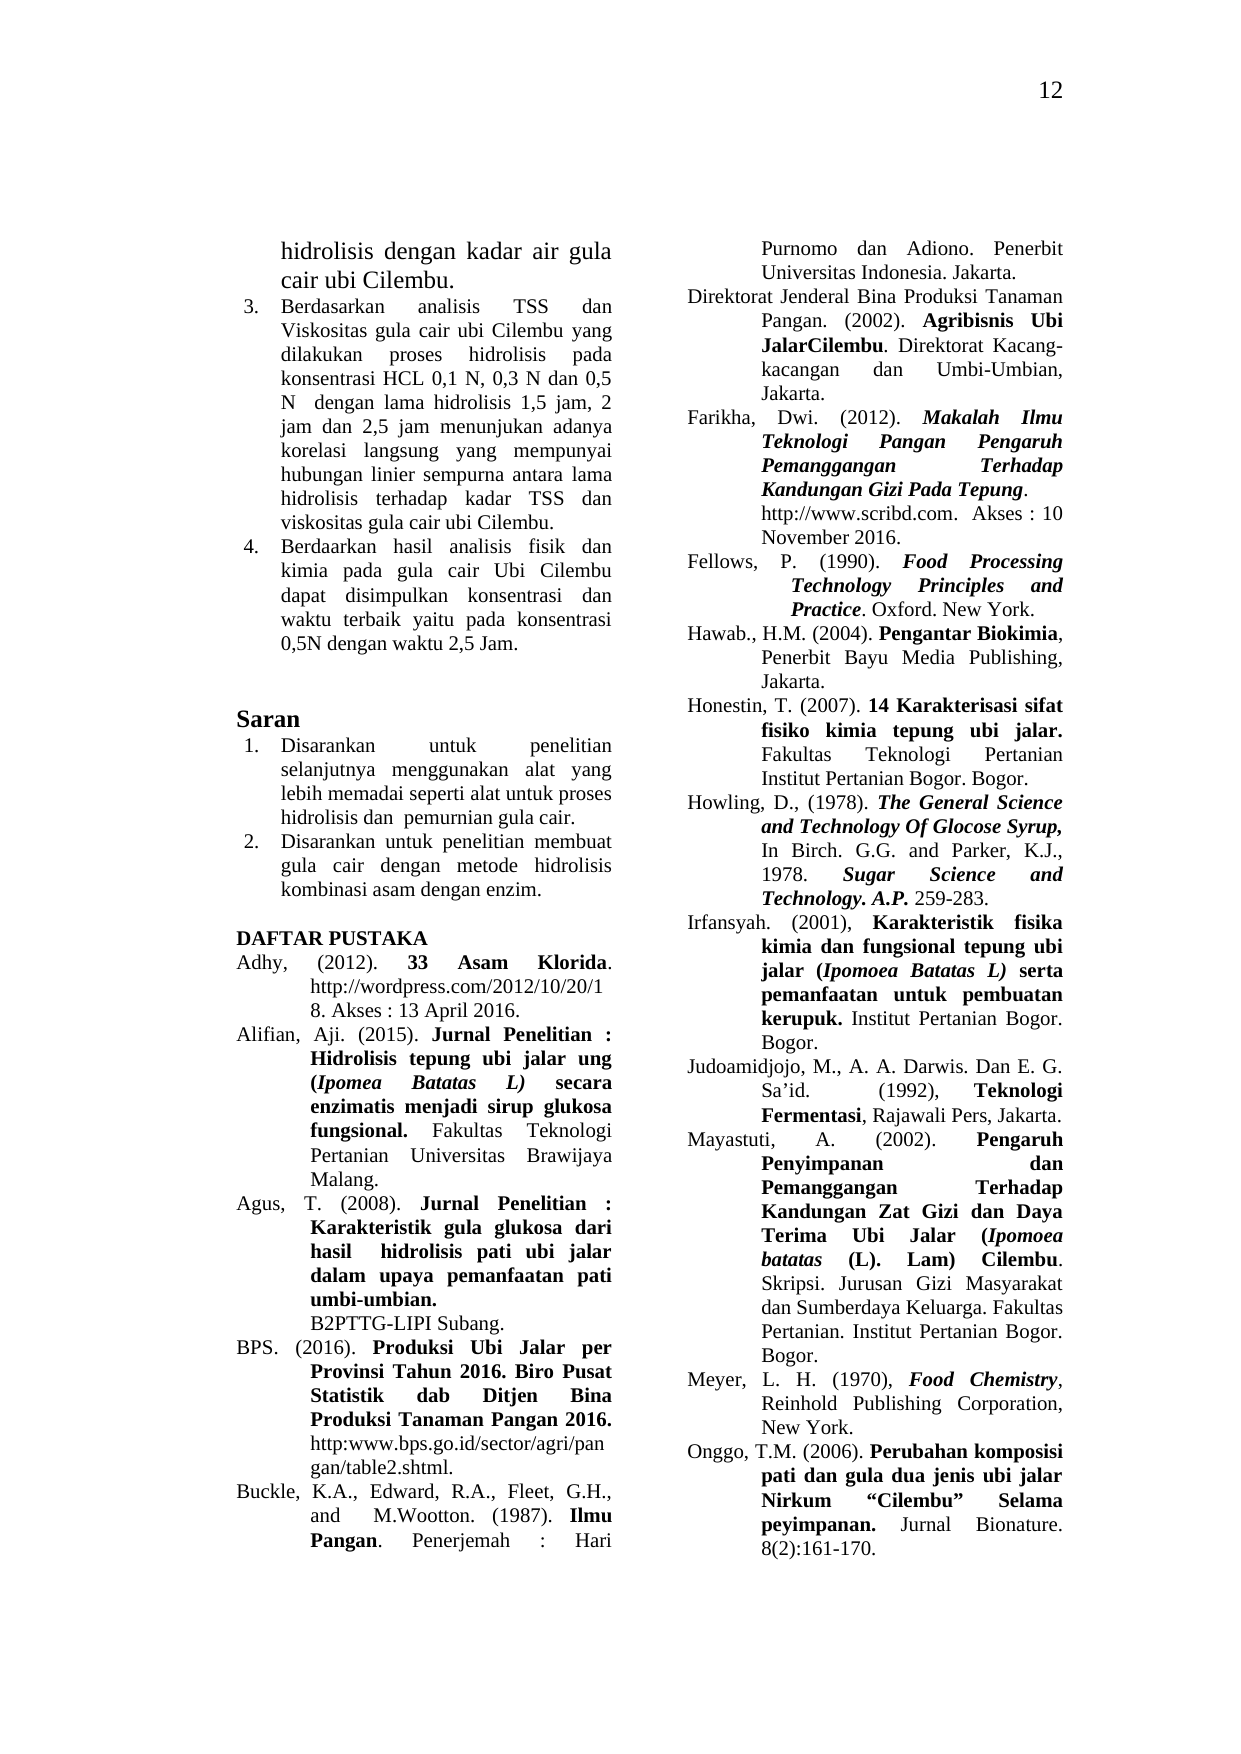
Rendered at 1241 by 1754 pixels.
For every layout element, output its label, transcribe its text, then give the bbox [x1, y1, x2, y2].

text Saran [236, 704, 612, 732]
text Farikha, Dwi. (2012). Makalah Ilmu Teknologi Pangan Pengaruh Pemanggangan Terhadap Kandungan Gizi Pada Tepung. [687, 405, 1063, 501]
text Buckle, K.A., Edward, R.A., Fleet, G.H., and M.Wootton. (1987). Ilmu Pangan. Penerjemah : Hari Purnomo dan Adiono. Penerbit Universitas Indonesia. Jakarta. [687, 236, 1063, 284]
text Hawab., H.M. (2004). Pengantar Biokimia, Penerbit Bayu Media Publishing, Jakarta. [687, 621, 1063, 693]
text Buckle, K.A., Edward, R.A., Fleet, G.H., and M.Wootton. (1987). Ilmu Pangan. Penerjemah : Hari Purnomo dan Adiono. Penerbit Universitas Indonesia. Jakarta. [236, 1479, 612, 1552]
list Berdaarkan hasil analisis fisik dan kimia pada gula cair Ubi Cilembu dapat disimpulkan konsentrasi dan waktu terbaik yaitu pada konsentrasi 0,5N dengan waktu 2,5 Jam. [243, 534, 612, 655]
text Alifian, Aji. (2015). Jurnal Penelitian : Hidrolisis tepung ubi jalar ung (Ipomea Batatas L) secara enzimatis menjadi sirup glukosa fungsional. Fakultas Teknologi Pertanian Universitas Brawijaya Malang. [236, 1022, 612, 1191]
text Agus, T. (2008). Jurnal Penelitian : Karakteristik gula glukosa dari hasil hidrolisis pati ubi jalar dalam upaya pemanfaatan pati umbi-umbian. [236, 1191, 612, 1311]
text Meyer, L. H. (1970), Food Chemistry, Reinhold Publishing Corporation, New York. [687, 1367, 1063, 1439]
text Fellows, P. (1990). Food Processing Technology Principles and Practice. Oxford. New York. [687, 549, 1063, 621]
text http://www.scribd.com. Akses : 10 November 2016. [761, 501, 1063, 549]
list Disarankan untuk penelitian membuat gula cair dengan metode hidrolisis kombinasi asam dengan enzim. [243, 829, 612, 901]
list Berdasarkan analisis TSS dan Viskositas gula cair ubi Cilembu yang dilakukan proses hidrolisis pada konsentrasi HCL 0,1 N, 0,3 N dan 0,5 N dengan lama hidrolisis 1,5 jam, 2 jam dan 2,5 jam menunjukan adanya korelasi langsung yang mempunyai hubungan linier sempurna antara lama hidrolisis terhadap kadar TSS dan viskositas gula cair ubi Cilembu. [243, 294, 612, 534]
text DAFTAR PUSTAKA [236, 926, 612, 950]
text Onggo, T.M. (2006). Perubahan komposisi pati dan gula dua jenis ubi jalar Nirkum “Cilembu” Selama peyimpanan. Jurnal Bionature. 8(2):161-170. [687, 1439, 1063, 1560]
text Irfansyah. (2001), Karakteristik fisika kimia dan fungsional tepung ubi jalar (Ipomoea Batatas L) serta pemanfaatan untuk pembuatan kerupuk. Institut Pertanian Bogor. Bogor. [687, 910, 1063, 1054]
text Judoamidjojo, M., A. A. Darwis. Dan E. G. Sa’id. (1992), Teknologi Fermentasi, Rajawali Pers, Jakarta. [687, 1054, 1063, 1127]
text Honestin, T. (2007). 14 Karakterisasi sifat fisiko kimia tepung ubi jalar. Fakultas Teknologi Pertanian Institut Pertanian Bogor. Bogor. [687, 693, 1063, 790]
text Direktorat Jenderal Bina Produksi Tanaman Pangan. (2002). Agribisnis Ubi JalarCilembu. Direktorat Kacang-kacangan dan Umbi-Umbian, Jakarta. [687, 284, 1063, 405]
text BPS. (2016). Produksi Ubi Jalar per Provinsi Tahun 2016. Biro Pusat Statistik dab Ditjen Bina Produksi Tanaman Pangan 2016. http:www.bps.go.id/sector/agri/pangan/table2.shtml. [236, 1335, 612, 1479]
list Disarankan untuk penelitian selanjutnya menggunakan alat yang lebih memadai seperti alat untuk proses hidrolisis dan pemurnian gula cair. [243, 732, 612, 829]
text B2PTTG-LIPI Subang. [236, 1311, 612, 1335]
text Howling, D., (1978). The General Science and Technology Of Glocose Syrup, In Birch. G.G. and Parker, K.J., 1978. Sugar Science and Technology. A.P. 259-283. [687, 790, 1063, 910]
text Adhy, (2012). 33 Asam Klorida. http://wordpress.com/2012/10/20/18. Akses : 13 April 2016. [236, 950, 612, 1022]
text Mayastuti, A. (2002). Pengaruh Penyimpanan dan Pemanggangan Terhadap Kandungan Zat Gizi dan Daya Terima Ubi Jalar (Ipomoea batatas (L). Lam) Cilembu. Skripsi. Jurusan Gizi Masyarakat dan Sumberdaya Keluarga. Fakultas Pertanian. Institut Pertanian Bogor. Bogor. [687, 1127, 1063, 1367]
